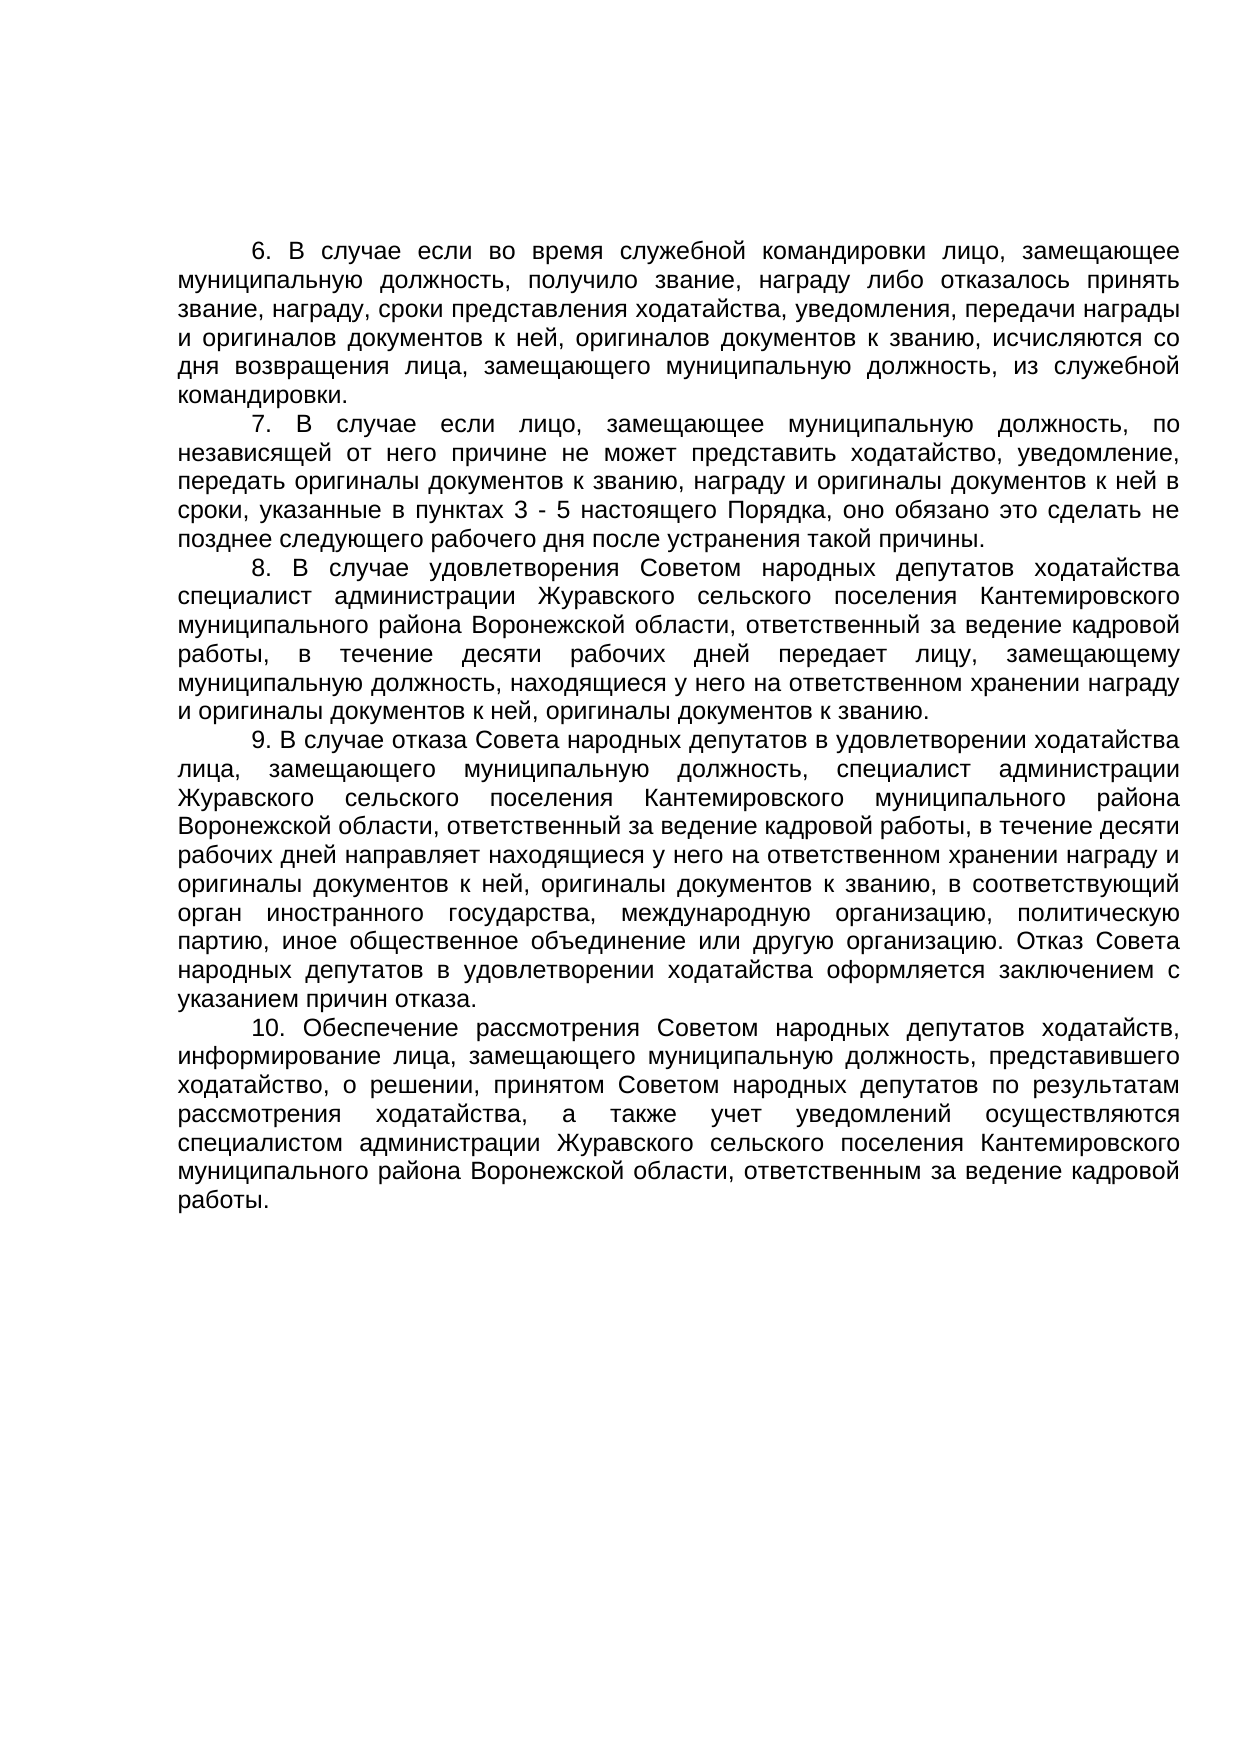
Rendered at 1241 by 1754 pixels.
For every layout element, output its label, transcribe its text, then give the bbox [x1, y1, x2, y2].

text 7. В случае если лицо, замещающее муниципальную должность, по независящей от него причине не может представить ходатайство, уведомление, передать оригиналы документов к званию, награду и оригиналы документов к ней в сроки, указанные в пунктах 3 - 5 настоящего Порядка, оно обязано это сделать не позднее следующего рабочего дня после устранения такой причины. [177, 409, 1181, 552]
text 9. В случае отказа Совета народных депутатов в удовлетворении ходатайства лица, замещающего муниципальную должность, специалист администрации Журавского сельского поселения Кантемировского муниципального района Воронежской области, ответственный за ведение кадровой работы, в течение десяти рабочих дней направляет находящиеся у него на ответственном хранении награду и оригиналы документов к ней, оригиналы документов к званию, в соответствующий орган иностранного государства, международную организацию, политическую партию, иное общественное объединение или другую организацию. Отказ Совета народных депутатов в удовлетворении ходатайства оформляется заключением с указанием причин отказа. [177, 725, 1181, 1012]
text 8. В случае удовлетворения Советом народных депутатов ходатайства специалист администрации Журавского сельского поселения Кантемировского муниципального района Воронежской области, ответственный за ведение кадровой работы, в течение десяти рабочих дней передает лицу, замещающему муниципальную должность, находящиеся у него на ответственном хранении награду и оригиналы документов к ней, оригиналы документов к званию. [177, 552, 1181, 725]
text 6. В случае если во время служебной командировки лицо, замещающее муниципальную должность, получило звание, награду либо отказалось принять звание, награду, сроки представления ходатайства, уведомления, передачи награды и оригиналов документов к ней, оригиналов документов к званию, исчисляются со дня возвращения лица, замещающего муниципальную должность, из служебной командировки. [177, 236, 1181, 409]
text 10. Обеспечение рассмотрения Советом народных депутатов ходатайств, информирование лица, замещающего муниципальную должность, представившего ходатайство, о решении, принятом Советом народных депутатов по результатам рассмотрения ходатайства, а также учет уведомлений осуществляются специалистом администрации Журавского сельского поселения Кантемировского муниципального района Воронежской области, ответственным за ведение кадровой работы. [177, 1012, 1181, 1214]
